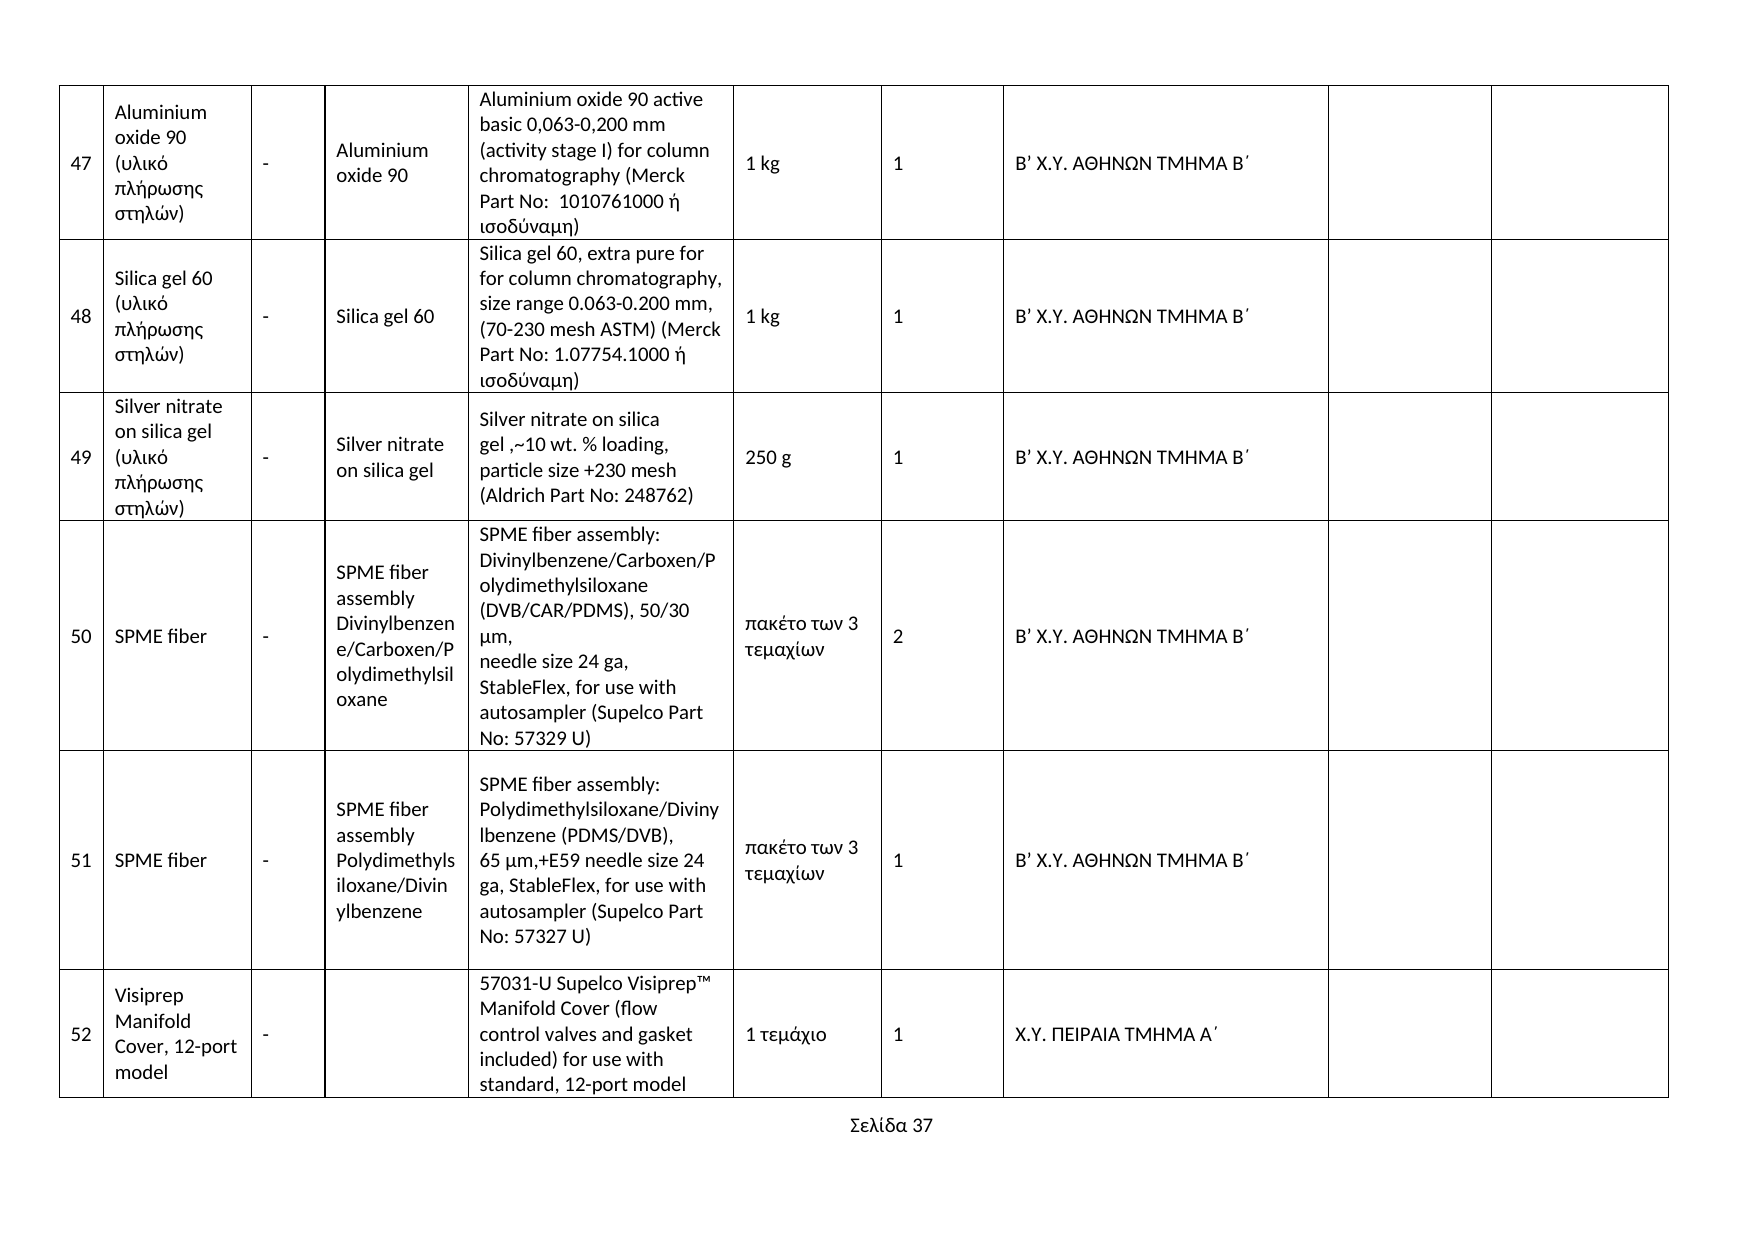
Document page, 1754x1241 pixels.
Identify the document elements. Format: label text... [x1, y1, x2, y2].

table_cell 47 [60, 86, 103, 239]
table_cell Silver nitrate on silica gel (υλικό πλήρωσης στηλών) [104, 393, 251, 520]
table_cell πακέτο των 3 τεμαχίων [734, 751, 881, 969]
table_cell Β’ X.Y. ΑΘΗΝΩΝ ΤΜΗΜΑ Β΄ [1004, 86, 1328, 239]
table_cell - [252, 86, 324, 239]
table_cell 1 kg [734, 86, 881, 239]
table_cell 250 g [734, 393, 881, 520]
table_cell SPME fiber assembly: Divinylbenzene/Carboxen/Polydimethylsiloxane (DVB/CAR/PDMS), 50/30 μm, needle size 24 ga, StableFlex, for use with autosampler (Supelco Part No: 57329 U) [469, 521, 733, 750]
table_cell [1329, 393, 1491, 520]
table_cell Silver nitrate on silica gel [326, 393, 468, 520]
table_cell 52 [60, 970, 103, 1097]
table_cell 1 [882, 393, 1003, 520]
table_cell [1492, 393, 1668, 520]
table_cell 1 [882, 86, 1003, 239]
table_cell [1329, 86, 1491, 239]
table_cell 1 [882, 751, 1003, 969]
table_cell [1492, 521, 1668, 750]
table_cell SPME fiber [104, 521, 251, 750]
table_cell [1004, 970, 1328, 1097]
table_cell [326, 970, 468, 1097]
table_cell [1492, 86, 1668, 239]
table_cell 2 [882, 521, 1003, 750]
table_cell [1492, 970, 1668, 1097]
table_cell 50 [60, 521, 103, 750]
table_cell - [252, 393, 324, 520]
table_cell [1329, 970, 1491, 1097]
table_cell Aluminium oxide 90 [326, 86, 468, 239]
table_cell Silica gel 60 [326, 240, 468, 392]
table_cell SPME fiber [104, 751, 251, 969]
table_cell - [252, 751, 324, 969]
table_cell 1 kg [734, 240, 881, 392]
table_cell 57031-U Supelco Visiprep™ Manifold Cover (flow control valves and gasket included) for use with standard, 12-port model [469, 970, 733, 1097]
table_cell [1329, 521, 1491, 750]
table_cell SPME fiber assembly: Polydimethylsiloxane/Divinylbenzene (PDMS/DVB), 65 μm,+E59 needle size 24 ga, StableFlex, for use with autosampler (Supelco Part No: 57327 U) [469, 751, 733, 969]
table_cell Silica gel 60, extra pure for for column chromatography, size range 0.063-0.200 mm, (70-230 mesh ASTM) (Merck Part No: 1.07754.1000 ή ισοδύναμη) [469, 240, 733, 392]
table_cell Β’ X.Y. ΑΘΗΝΩΝ ΤΜΗΜΑ Β΄ [1004, 751, 1328, 969]
table_cell [1492, 240, 1668, 392]
table_cell [1492, 751, 1668, 969]
table_cell - [252, 240, 324, 392]
table_cell Β’ X.Y. ΑΘΗΝΩΝ ΤΜΗΜΑ Β΄ [1004, 393, 1328, 520]
table_cell 1 [882, 240, 1003, 392]
table_cell 51 [60, 751, 103, 969]
table_cell 48 [60, 240, 103, 392]
table_cell 1 [882, 970, 1003, 1097]
table_cell Silica gel 60 (υλικό πλήρωσης στηλών) [104, 240, 251, 392]
table_cell 1 τεμάχιο [734, 970, 881, 1097]
table_cell Aluminium oxide 90 active basic 0,063-0,200 mm (activity stage I) for column chromatography (Merck Part No: 1010761000 ή ισοδύναμη) [469, 86, 733, 239]
table_cell Aluminium oxide 90 (υλικό πλήρωσης στηλών) [104, 86, 251, 239]
table_cell [1329, 751, 1491, 969]
table_cell πακέτο των 3 τεμαχίων [734, 521, 881, 750]
table_cell SPME fiber assembly Polydimethylsiloxane/Divinylbenzene [326, 751, 468, 969]
table_cell Β’ X.Y. ΑΘΗΝΩΝ ΤΜΗΜΑ Β΄ [1004, 521, 1328, 750]
table_cell Silver nitrate on silica gel ,~10 wt. % loading, particle size +230 mesh (Aldrich Part No: 248762) [469, 393, 733, 520]
table_cell Visiprep Manifold Cover, 12-port model [104, 970, 251, 1097]
table_cell [1329, 240, 1491, 392]
table_cell - [252, 970, 324, 1097]
table_cell - [252, 521, 324, 750]
table_cell 49 [60, 393, 103, 520]
table_cell Β’ X.Y. ΑΘΗΝΩΝ ΤΜΗΜΑ Β΄ [1004, 240, 1328, 392]
table_cell SPME fiber assembly Divinylbenzene/Carboxen/Polydimethylsiloxane [326, 521, 468, 750]
